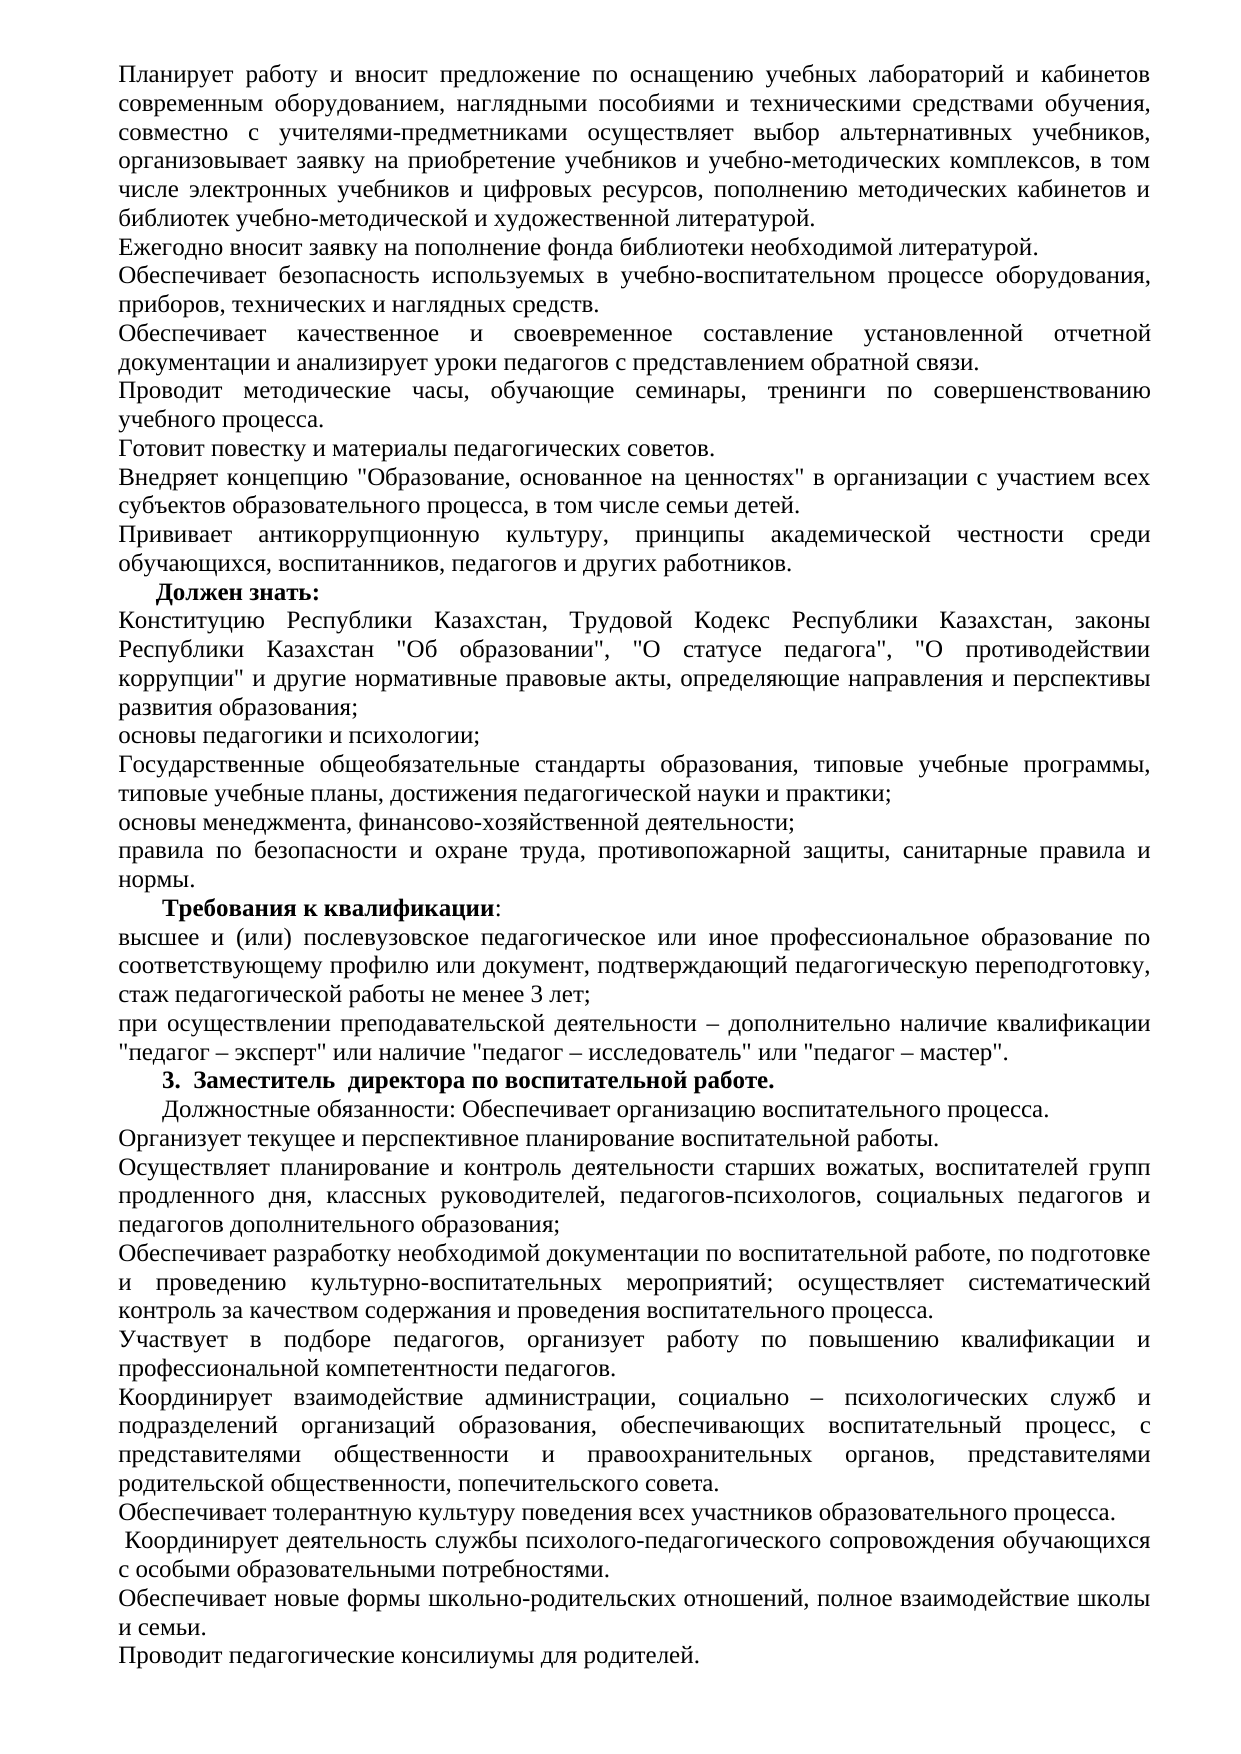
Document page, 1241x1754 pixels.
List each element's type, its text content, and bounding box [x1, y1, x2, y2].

text основы педагогики и психологии; [118, 720, 1152, 749]
text Обеспечивает безопасность используемых в учебно-воспитательном процессе оборудования, приборов, технических и наглядных средств. [118, 260, 1152, 318]
text основы менеджмента, финансово-хозяйственной деятельности; [118, 807, 1152, 835]
text Обеспечивает разработку необходимой документации по воспитательной работе, по подготовке и проведению культурно-воспитательных мероприятий; осуществляет систематический контроль за качеством содержания и проведения воспитательного процесса. [118, 1238, 1152, 1324]
text Организует текущее и перспективное планирование воспитательной работы. [118, 1123, 1152, 1152]
text Прививает антикоррупционную культуру, принципы академической честности среди обучающихся, воспитанников, педагогов и других работников. [118, 519, 1152, 577]
text Обеспечивает новые формы школьно-родительских отношений, полное взаимодействие школы и семьи. [118, 1583, 1152, 1640]
text Проводит методические часы, обучающие семинары, тренинги по совершенствованию учебного процесса. [118, 375, 1152, 433]
text Ежегодно вносит заявку на пополнение фонда библиотеки необходимой литературой. [118, 232, 1152, 260]
text Государственные общеобязательные стандарты образования, типовые учебные программы, типовые учебные планы, достижения педагогической науки и практики; [118, 749, 1152, 807]
text при осуществлении преподавательской деятельности – дополнительно наличие квалификации "педагог – эксперт" или наличие "педагог – исследователь" или "педагог – мастер". [118, 1008, 1152, 1065]
text Планирует работу и вносит предложение по оснащению учебных лабораторий и кабинетов современным оборудованием, наглядными пособиями и техническими средствами обучения, совместно с учителями-предметниками осуществляет выбор альтернативных учебников, организовывает заявку на приобретение учебников и учебно-методических комплексов, в том числе электронных учебников и цифровых ресурсов, пополнению методических кабинетов и библиотек учебно-методической и художественной литературой. [118, 59, 1152, 232]
text Проводит педагогические консилиумы для родителей. [118, 1640, 1152, 1669]
text Координирует деятельность службы психолого-педагогического сопровождения обучающихся с особыми образовательными потребностями. [118, 1525, 1152, 1583]
text Обеспечивает толерантную культуру поведения всех участников образовательного процесса. [118, 1497, 1152, 1525]
text Должностные обязанности: Обеспечивает организацию воспитательного процесса. [118, 1094, 1152, 1123]
text Готовит повестку и материалы педагогических советов. [118, 433, 1152, 462]
text Конституцию Республики Казахстан, Трудовой Кодекс Республики Казахстан, законы Республики Казахстан "Об образовании", "О статусе педагога", "О противодействии коррупции" и другие нормативные правовые акты, определяющие направления и перспективы развития образования; [118, 605, 1152, 720]
text высшее и (или) послевузовское педагогическое или иное профессиональное образование по соответствующему профилю или документ, подтверждающий педагогическую переподготовку, стаж педагогической работы не менее 3 лет; [118, 922, 1152, 1008]
text Участвует в подборе педагогов, организует работу по повышению квалификации и профессиональной компетентности педагогов. [118, 1324, 1152, 1382]
text Осуществляет планирование и контроль деятельности старших вожатых, воспитателей групп продленного дня, классных руководителей, педагогов-психологов, социальных педагогов и педагогов дополнительного образования; [118, 1152, 1152, 1238]
text Координирует взаимодействие администрации, социально – психологических служб и подразделений организаций образования, обеспечивающих воспитательный процесс, с представителями общественности и правоохранительных органов, представителями родительской общественности, попечительского совета. [118, 1382, 1152, 1497]
text 3. Заместитель директора по воспитательной работе. [118, 1065, 1152, 1094]
text Должен знать: [118, 577, 1152, 605]
text Требования к квалификации: [118, 893, 1152, 922]
text Внедряет концепцию "Образование, основанное на ценностях" в организации с участием всех субъектов образовательного процесса, в том числе семьи детей. [118, 462, 1152, 519]
text правила по безопасности и охране труда, противопожарной защиты, санитарные правила и нормы. [118, 835, 1152, 893]
text Обеспечивает качественное и своевременное составление установленной отчетной документации и анализирует уроки педагогов с представлением обратной связи. [118, 318, 1152, 375]
